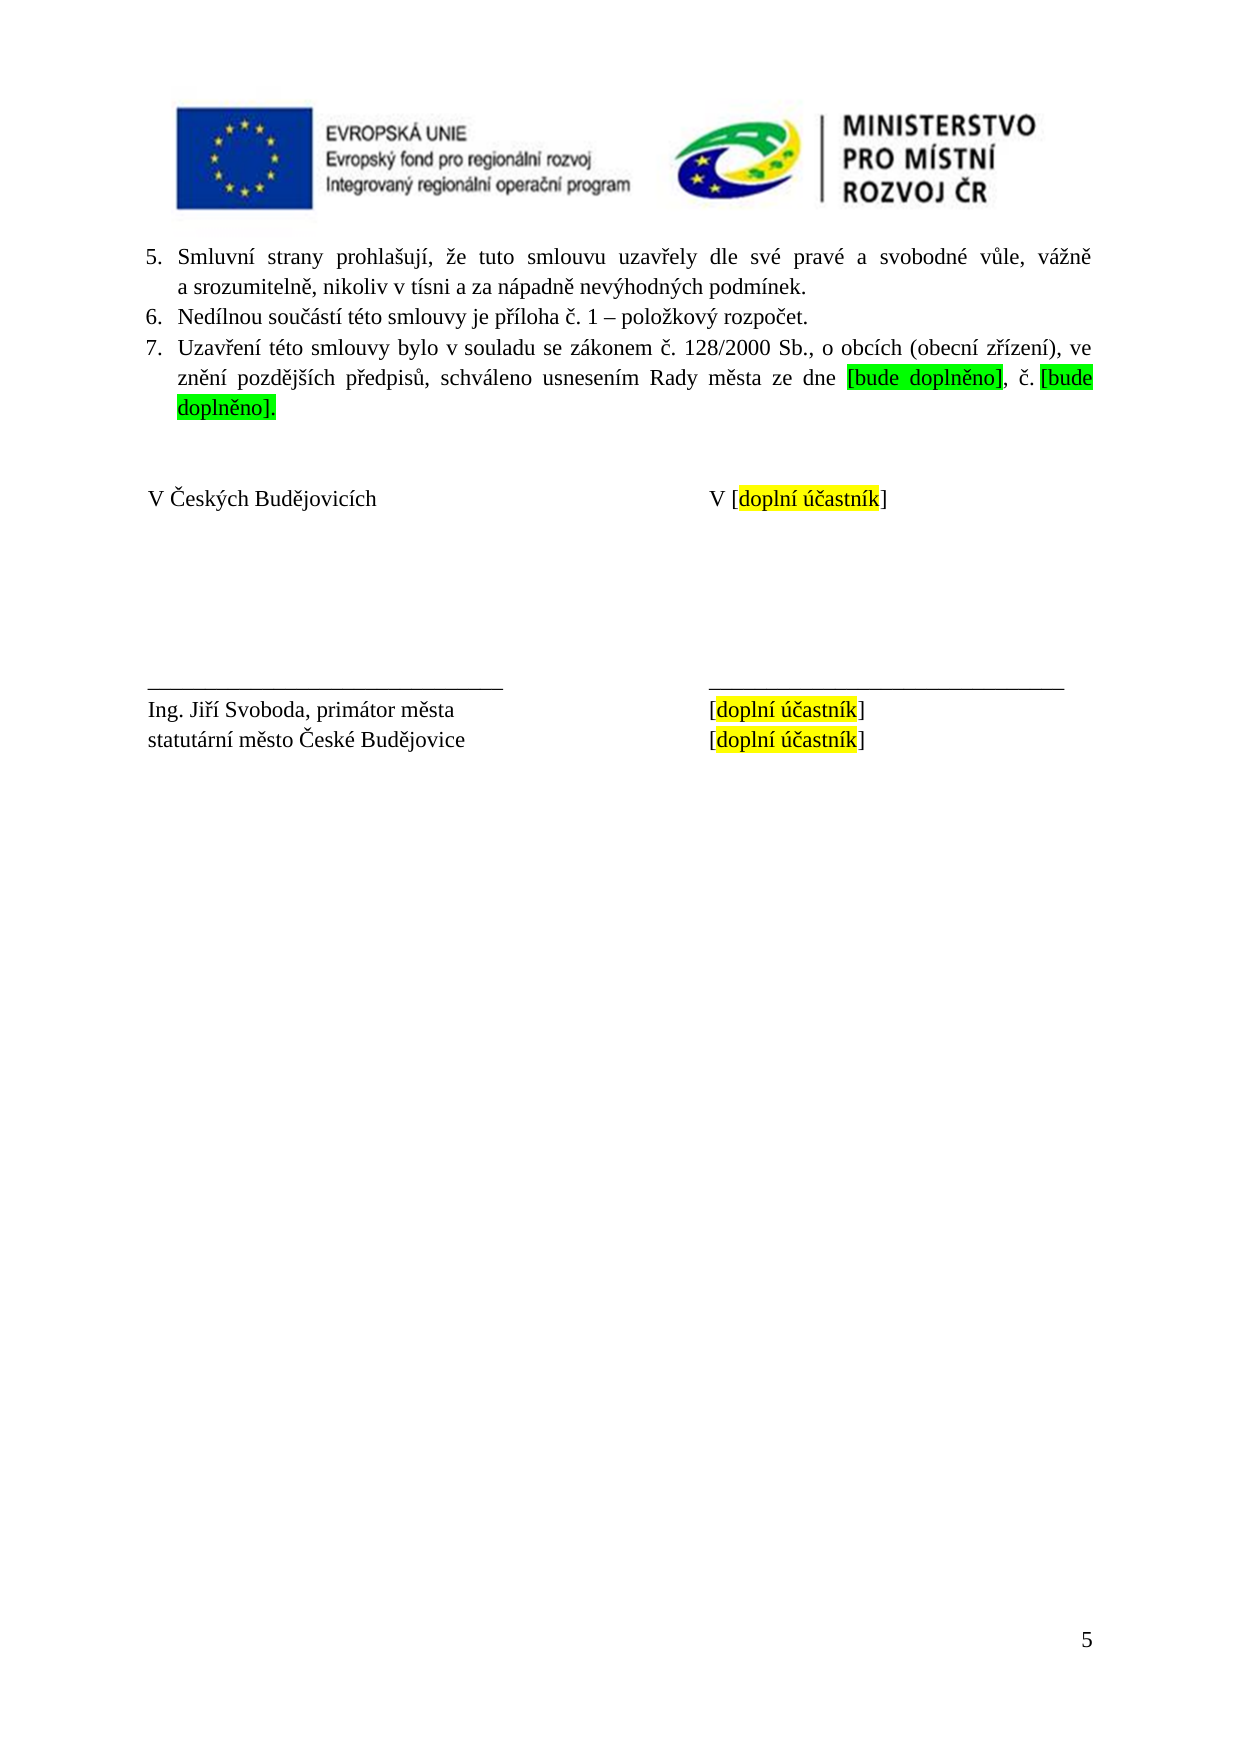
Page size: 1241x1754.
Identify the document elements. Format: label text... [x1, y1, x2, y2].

picture [147, 73, 1065, 243]
text statutární město České Budějovice [doplní účastník] [148, 726, 716, 753]
text _______________________________ _______________________________ [148, 666, 1092, 692]
text Ing. Jiří Svoboda, primátor města [doplní účastník] [148, 696, 716, 722]
list Uzavření této smlouvy bylo v souladu se zákonem č. 128/2000 Sb., o obcích (obecní zřízení), ve znění pozdějších předpisů, schváleno usnesením Rady města ze dne [bude doplněno], č. [bude doplněno]. [162, 333, 1092, 420]
list Nedílnou součástí této smlouvy je příloha č. 1 – položkový rozpočet. [162, 303, 1092, 330]
list Smluvní strany prohlašují, že tuto smlouvu uzavřely dle své pravé a svobodné vůle, vážně a srozumitelně, nikoliv v tísni a za nápadně nevýhodných podmínek. [162, 243, 1092, 299]
text V Českých Budějovicích V [doplní účastník] [148, 484, 1092, 511]
text Ing. Jiří Svoboda, primátor města [doplní účastník] [857, 696, 1092, 722]
text statutární město České Budějovice [doplní účastník] [857, 726, 1092, 753]
